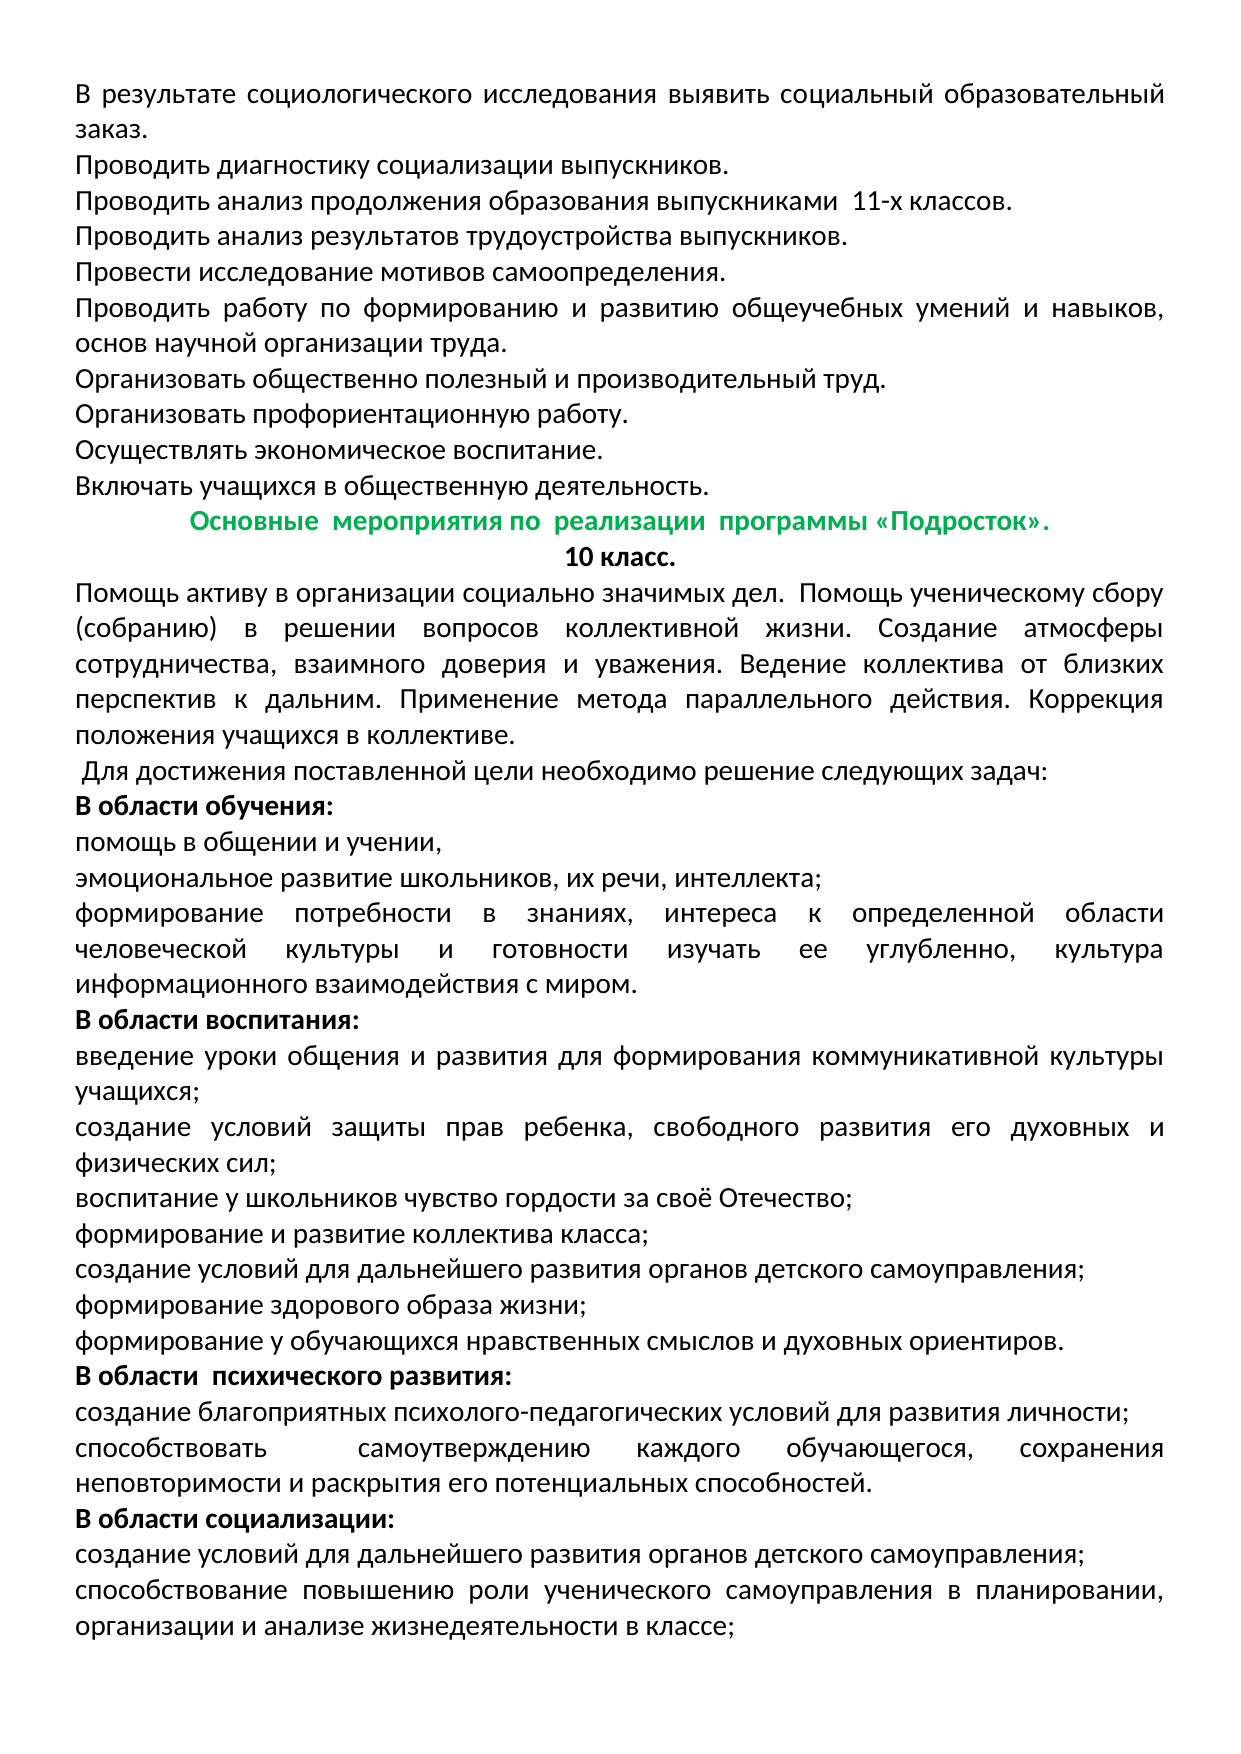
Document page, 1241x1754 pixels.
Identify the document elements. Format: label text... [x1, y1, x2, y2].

text Проводить анализ продолжения образования выпускниками 11-х классов. [75, 182, 1165, 217]
text Осуществлять экономическое воспитание. [75, 431, 1165, 467]
text В области обучения: [75, 787, 1165, 823]
text 10 класс. [75, 538, 1165, 574]
text В области воспитания: [75, 1001, 1165, 1037]
text воспитание у школьников чувство гордости за своё Отечество; [75, 1179, 1165, 1215]
text создание благоприятных психолого-педагогических условий для развития личности; [75, 1393, 1165, 1429]
text Включать учащихся в общественную деятельность. [75, 467, 1165, 502]
text эмоциональное развитие школьников, их речи, интеллекта; [75, 859, 1165, 894]
text формирование у обучающихся нравственных смыслов и духовных ориентиров. [75, 1322, 1165, 1357]
text помощь в общении и учении, [75, 823, 1165, 859]
text В результате социологического исследования выявить социальный образовательный заказ. [75, 75, 1165, 146]
text формирование здорового образа жизни; [75, 1286, 1165, 1322]
text создание условий защиты прав ребенка, свободного развития его духовных и физических сил; [75, 1108, 1165, 1179]
text Для достижения поставленной цели необходимо решение следующих задач: [75, 752, 1165, 787]
text формирование и развитие коллектива класса; [75, 1215, 1165, 1251]
text В области социализации: [75, 1500, 1165, 1536]
text формирование потребности в знаниях, интереса к определенной области человеческой культуры и готовности изучать ее углубленно, культура информационного взаимодействия с миром. [75, 894, 1165, 1001]
text Проводить диагностику социализации выпускников. [75, 146, 1165, 182]
text способствовать самоутверждению каждого обучающегося, сохранения неповторимости и раскрытия его потенциальных способностей. [75, 1429, 1165, 1500]
text Основные мероприятия по реализации программы «Подросток». [75, 502, 1165, 538]
text Провести исследование мотивов самоопределения. [75, 253, 1165, 289]
text введение уроки общения и развития для формирования коммуникативной культуры учащихся; [75, 1037, 1165, 1108]
text способствование повышению роли ученического самоуправления в планировании, организации и анализе жизнедеятельности в классе; [75, 1571, 1165, 1642]
text Организовать профориентационную работу. [75, 396, 1165, 431]
text Проводить анализ результатов трудоустройства выпускников. [75, 217, 1165, 253]
text Организовать общественно полезный и производительный труд. [75, 360, 1165, 396]
text Проводить работу по формированию и развитию общеучебных умений и навыков, основ научной организации труда. [75, 289, 1165, 360]
text создание условий для дальнейшего развития органов детского самоуправления; [75, 1536, 1165, 1571]
text В области психического развития: [75, 1357, 1165, 1393]
text создание условий для дальнейшего развития органов детского самоуправления; [75, 1251, 1165, 1286]
text Помощь активу в организации социально значимых дел. Помощь ученическому сбору (собранию) в решении вопросов коллективной жизни. Создание атмосферы сотрудничества, взаимного доверия и уважения. Ведение коллектива от близких перспектив к дальним. Применение метода параллельного действия. Коррекция положения учащихся в коллективе. [75, 574, 1165, 752]
